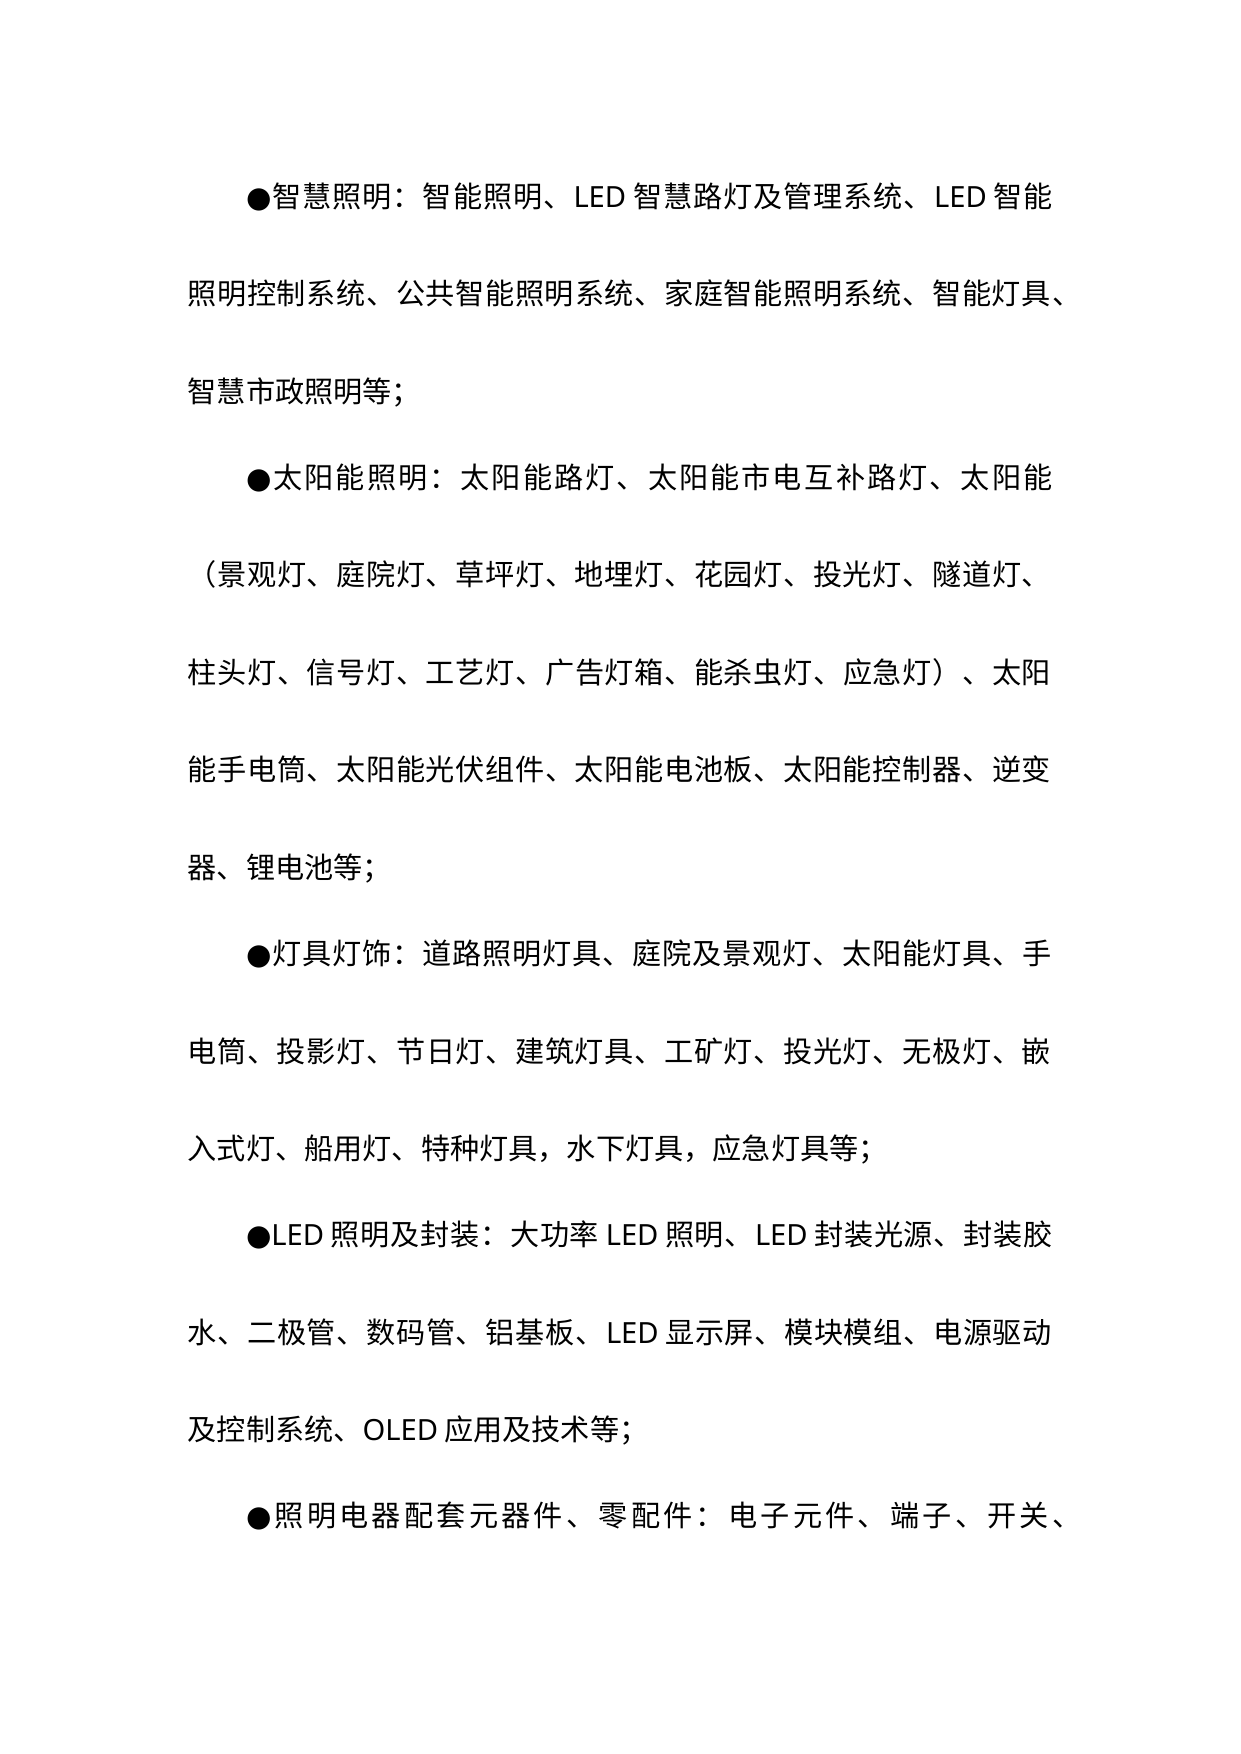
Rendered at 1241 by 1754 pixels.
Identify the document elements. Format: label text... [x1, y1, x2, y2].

text ●太阳能照明：太阳能路灯、太阳能市电互补路灯、太阳能（景观灯、庭院灯、草坪灯、地埋灯、花园灯、投光灯、隧道灯、柱头灯、信号灯、工艺灯、广告灯箱、能杀虫灯、应急灯）、太阳能手电筒、太阳能光伏组件、太阳能电池板、太阳能控制器、逆变器、锂电池等； [187, 443, 1053, 898]
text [187, 1482, 1053, 1547]
text ●LED照明及封装：大功率LED照明、LED封装光源、封装胶水、二极管、数码管、铝基板、LED显示屏、模块模组、电源驱动及控制系统、OLED应用及技术等； [187, 1200, 1053, 1460]
text ●智慧照明：智能照明、LED智慧路灯及管理系统、LED智能照明控制系统、公共智能照明系统、家庭智能照明系统、智能灯具、智慧市政照明等； [187, 162, 1053, 422]
text ●灯具灯饰：道路照明灯具、庭院及景观灯、太阳能灯具、手电筒、投影灯、节日灯、建筑灯具、工矿灯、投光灯、无极灯、嵌入式灯、船用灯、特种灯具，水下灯具，应急灯具等； [187, 919, 1053, 1179]
